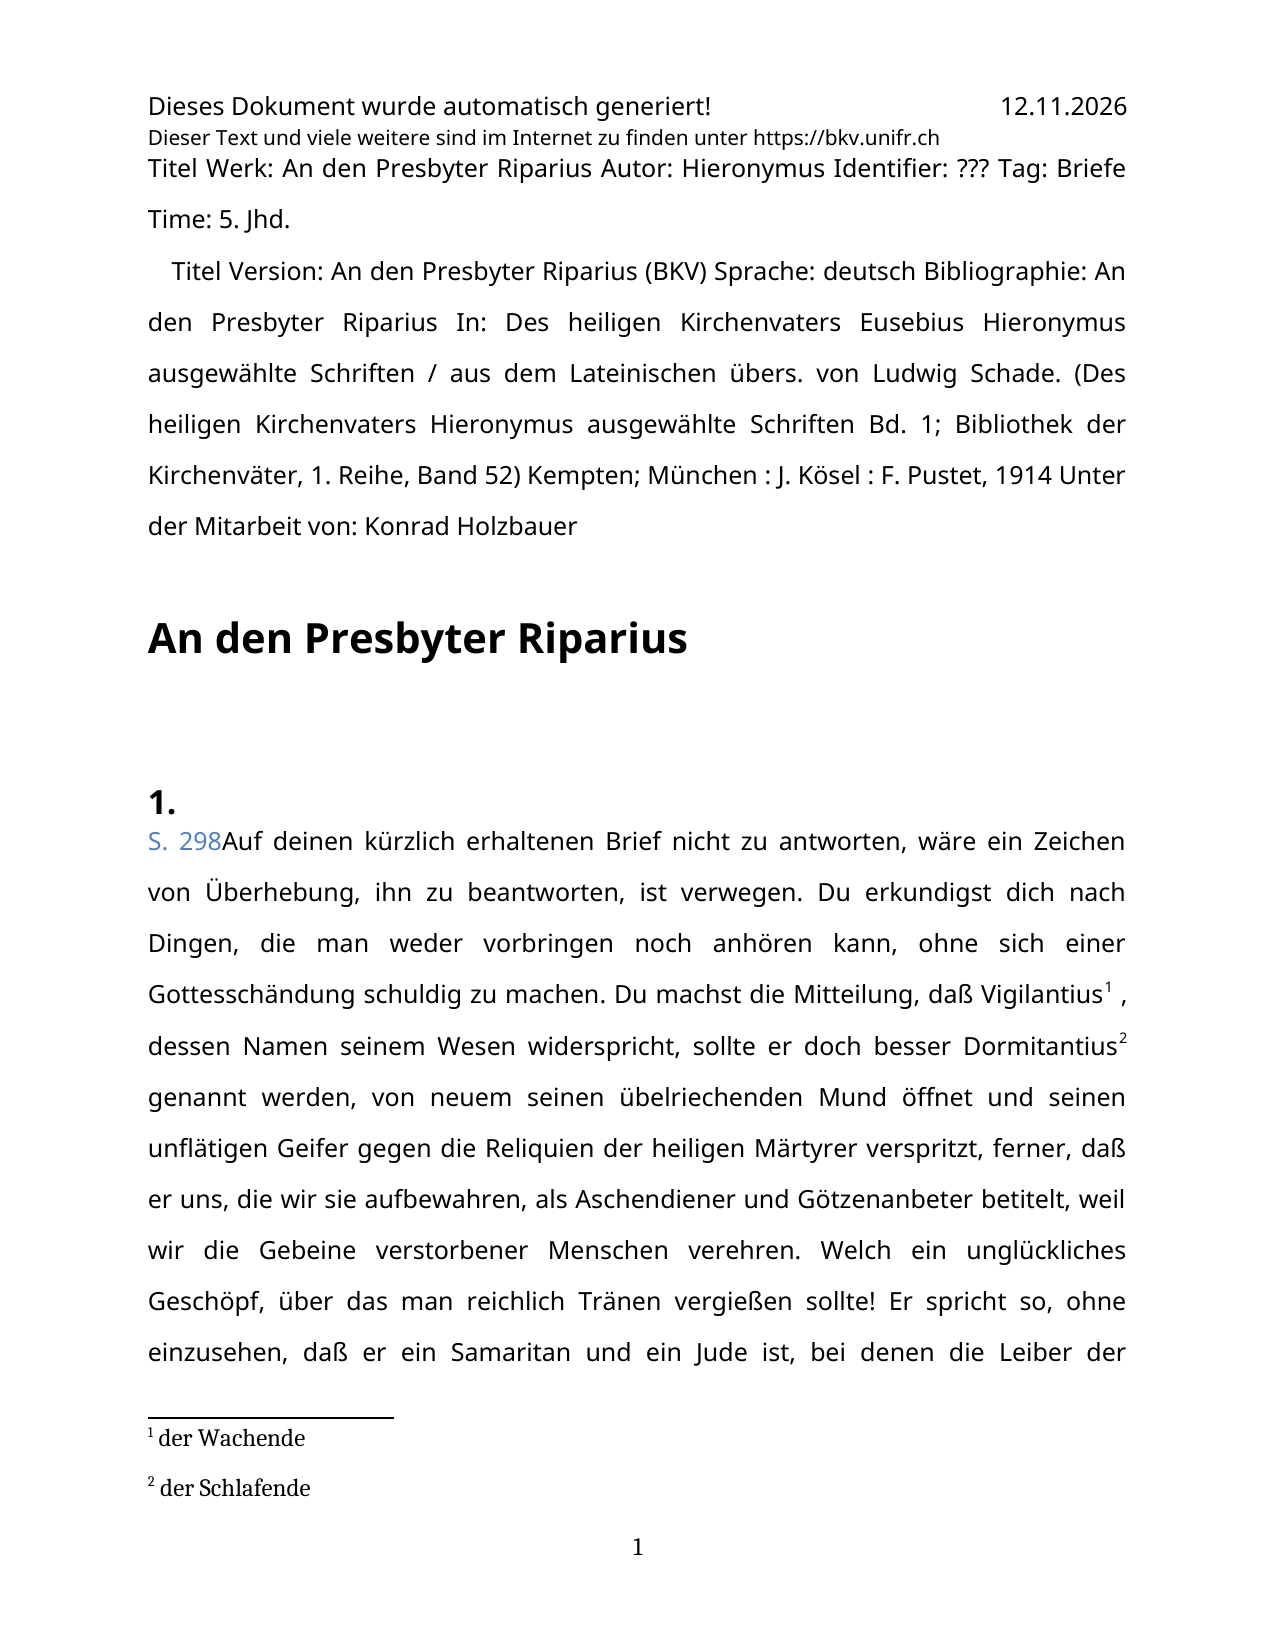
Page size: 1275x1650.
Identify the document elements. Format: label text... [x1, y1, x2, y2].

text Titel Version: An den Presbyter Riparius (BKV) Sprache: deutsch Bibliographie: An den Presbyter Riparius In: Des heiligen Kirchenvaters Eusebius Hieronymus ausgewählte Schriften / aus dem Lateinischen übers. von Ludwig Schade. (Des heiligen Kirchenvaters Hieronymus ausgewählte Schriften Bd. 1; Bibliothek der Kirchenväter, 1. Reihe, Band 52) Kempten; München : J. Kösel : F. Pustet, 1914 Unter der Mitarbeit von: Konrad Holzbauer [148, 253, 1127, 542]
subtitle 1. [148, 779, 1127, 824]
subtitle An den Presbyter Riparius [148, 609, 1127, 666]
text Titel Werk: An den Presbyter Riparius Autor: Hieronymus Identifier: ??? Tag: Briefe Time: 5. Jhd. [148, 151, 1127, 236]
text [148, 824, 1127, 1368]
